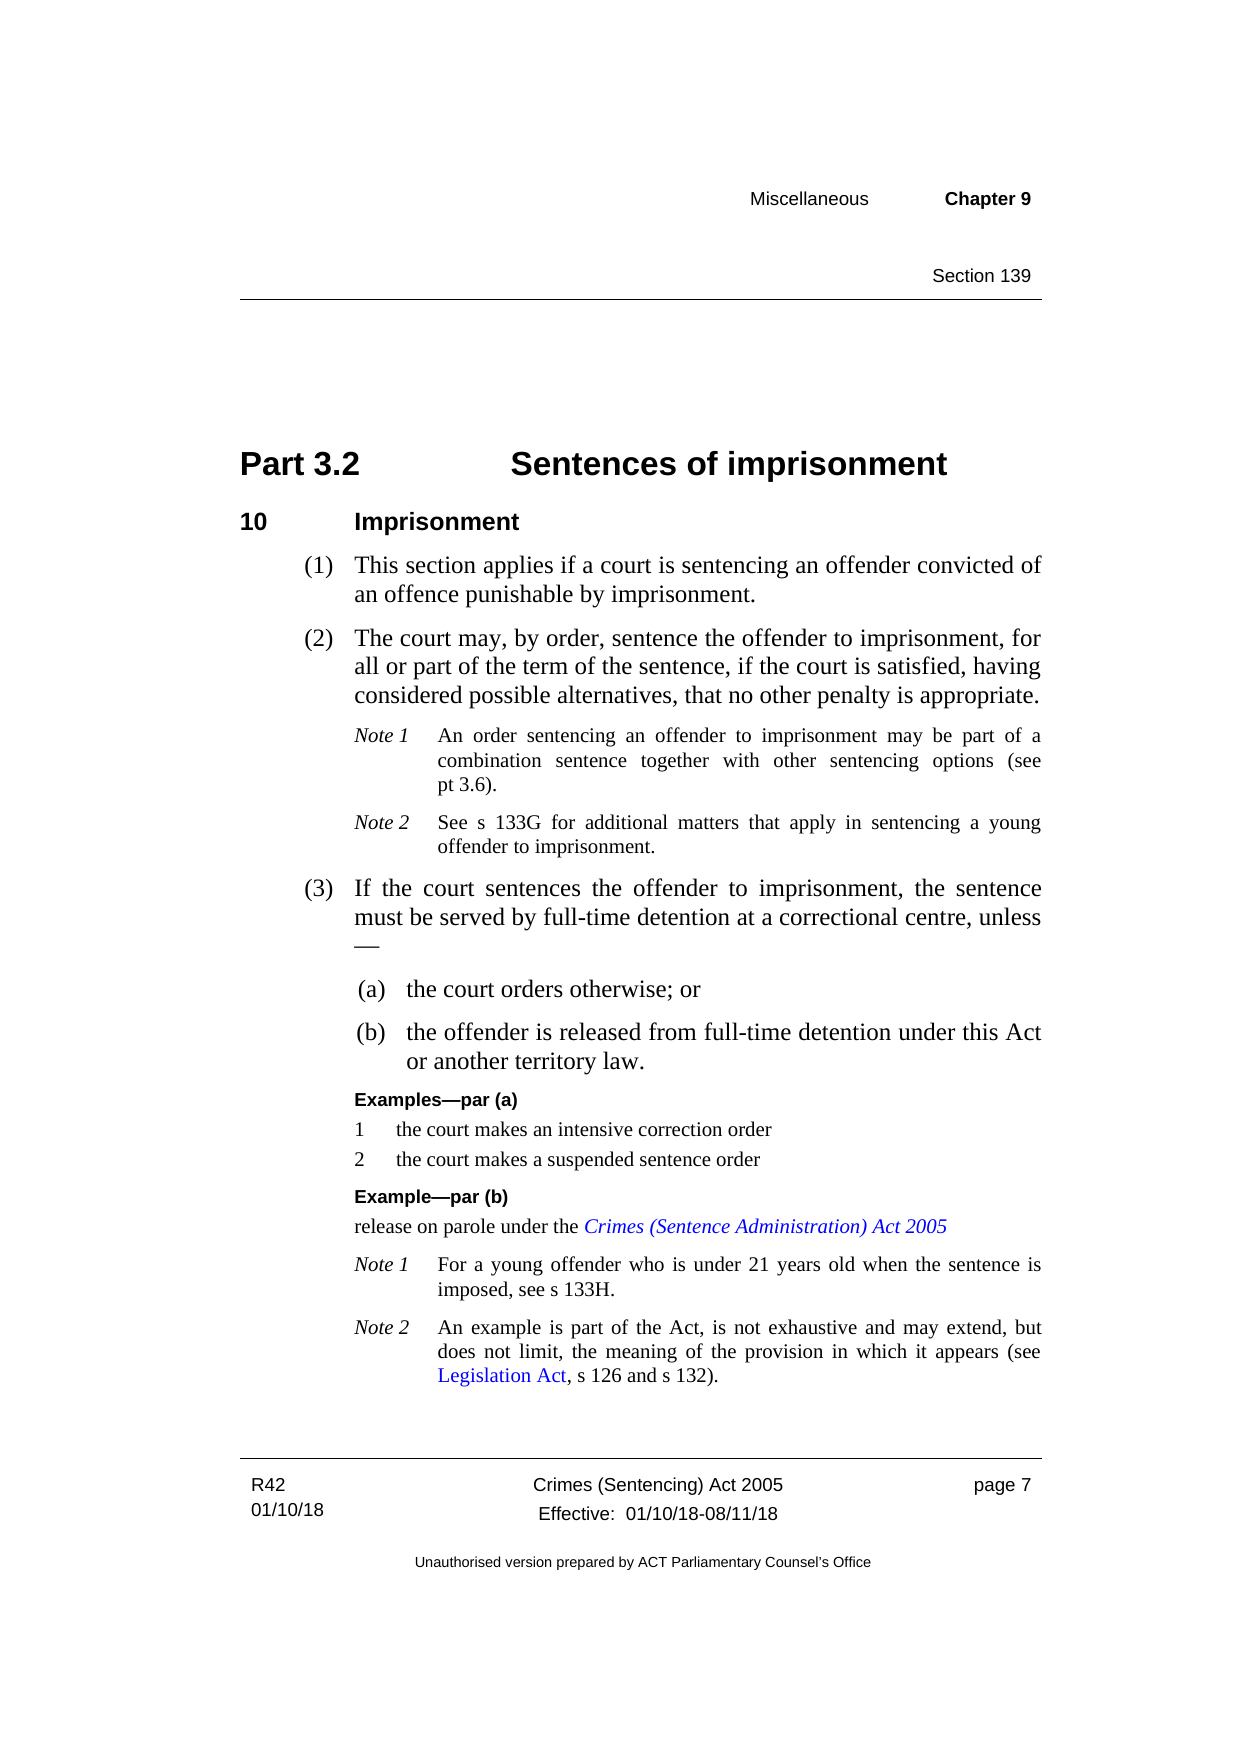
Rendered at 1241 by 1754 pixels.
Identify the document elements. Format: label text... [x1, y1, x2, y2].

text 2 the court makes a suspended sentence order [354, 1147, 1042, 1171]
text Note 2 An example is part of the Act, is not exhaustive and may extend, but does not limit, the meaning of the provision in which it appears (see Legislation Act, s 126 and s 132). [354, 1315, 1042, 1387]
text (b) the offender is released from full-time detention under this Act or another territory law. [239, 1017, 1042, 1074]
text (1) This section applies if a court is sentencing an offender convicted of an offence punishable by imprisonment. [239, 551, 1042, 608]
text (3) If the court sentences the offender to imprisonment, the sentence must be served by full-time detention at a correctional centre, unless— [239, 873, 1042, 959]
text 10 Imprisonment [239, 507, 1042, 536]
text release on parole under the Crimes (Sentence Administration) Act 2005 [354, 1214, 1042, 1238]
text Note 2 See s 133G for additional matters that apply in sentencing a young offender to imprisonment. [354, 810, 1042, 858]
text Part 3.2 Sentences of imprisonment [239, 444, 1042, 482]
text 1 the court makes an intensive correction order [354, 1117, 1042, 1141]
text (a) the court orders otherwise; or [239, 974, 1042, 1002]
text Examples—par (a) [354, 1089, 1042, 1111]
text (2) The court may, by order, sentence the offender to imprisonment, for all or part of the term of the sentence, if the court is satisfied, having considered possible alternatives, that no other penalty is appropriate. [239, 623, 1042, 709]
text Note 1 An order sentencing an offender to imprisonment may be part of a combination sentence together with other sentencing options (see pt 3.6). [354, 723, 1042, 796]
text Example—par (b) [354, 1186, 1042, 1207]
text Note 1 For a young offender who is under 21 years old when the sentence is imposed, see s 133H. [354, 1252, 1042, 1301]
